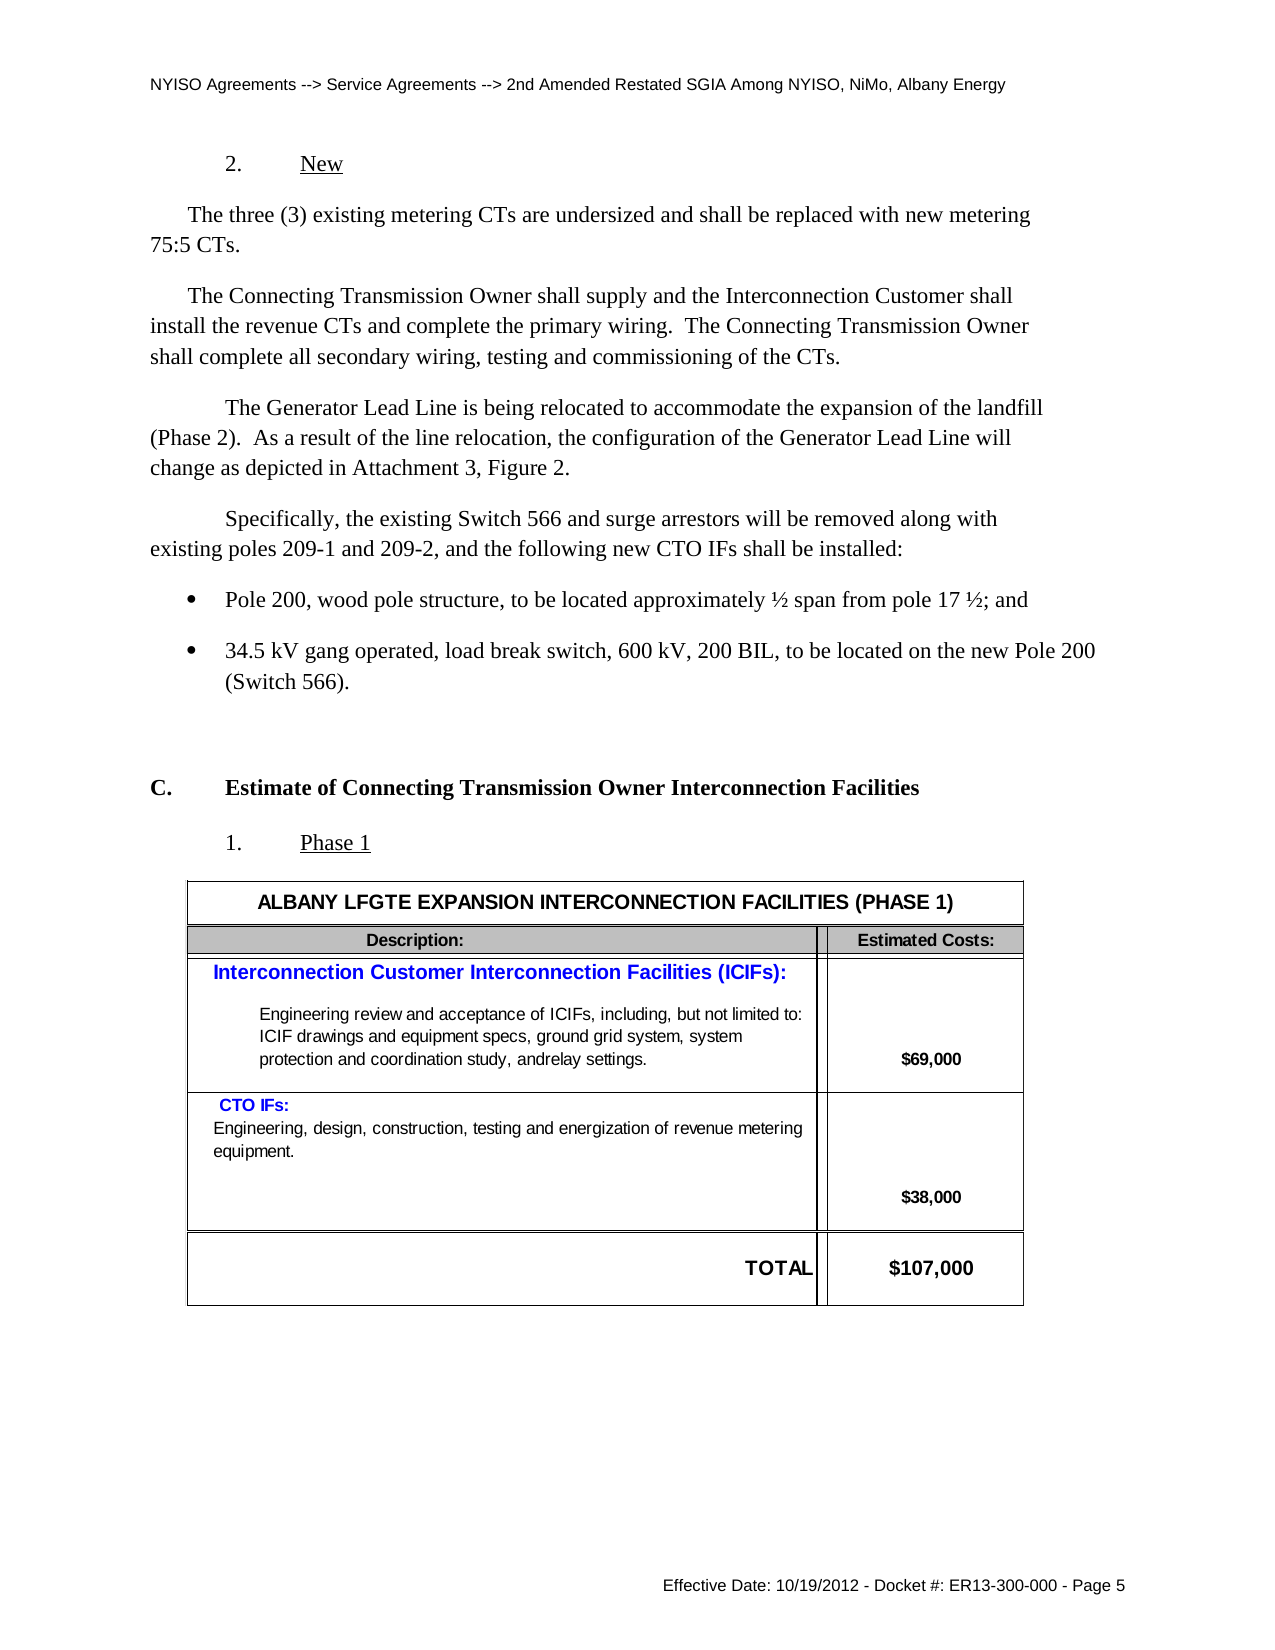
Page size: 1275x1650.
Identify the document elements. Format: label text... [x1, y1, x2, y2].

list Pole 200, wood pole structure, to be located approximately ½ span from pole 17 ½; and [187, 586, 1125, 613]
text The Generator Lead Line is being relocated to accommodate the expansion of the landfill (Phase 2). As a result of the line relocation, the configuration of the Generator Lead Line will change as depicted in Attachment 3, Figure 2. [150, 394, 1059, 481]
text The three (3) existing metering CTs are undersized and shall be replaced with new metering 75:5 CTs. [150, 201, 1059, 258]
text The Connecting Transmission Owner shall supply and the Interconnection Customer shall install the revenue CTs and complete the primary wiring. The Connecting Transmission Owner shall complete all secondary wiring, testing and commissioning of the CTs. [150, 282, 1059, 369]
text C. Estimate of Connecting Transmission Owner Interconnection Facilities [150, 774, 1125, 800]
list 34.5 kV gang operated, load break switch, 600 kV, 200 BIL, to be located on the new Pole 200 (Switch 566). [187, 637, 1125, 694]
text 2. New [150, 150, 1059, 176]
text Specifically, the existing Switch 566 and surge arrestors will be removed along with existing poles 209-1 and 209-2, and the following new CTO IFs shall be installed: [150, 505, 1059, 562]
text 1. Phase 1 [150, 829, 1059, 856]
